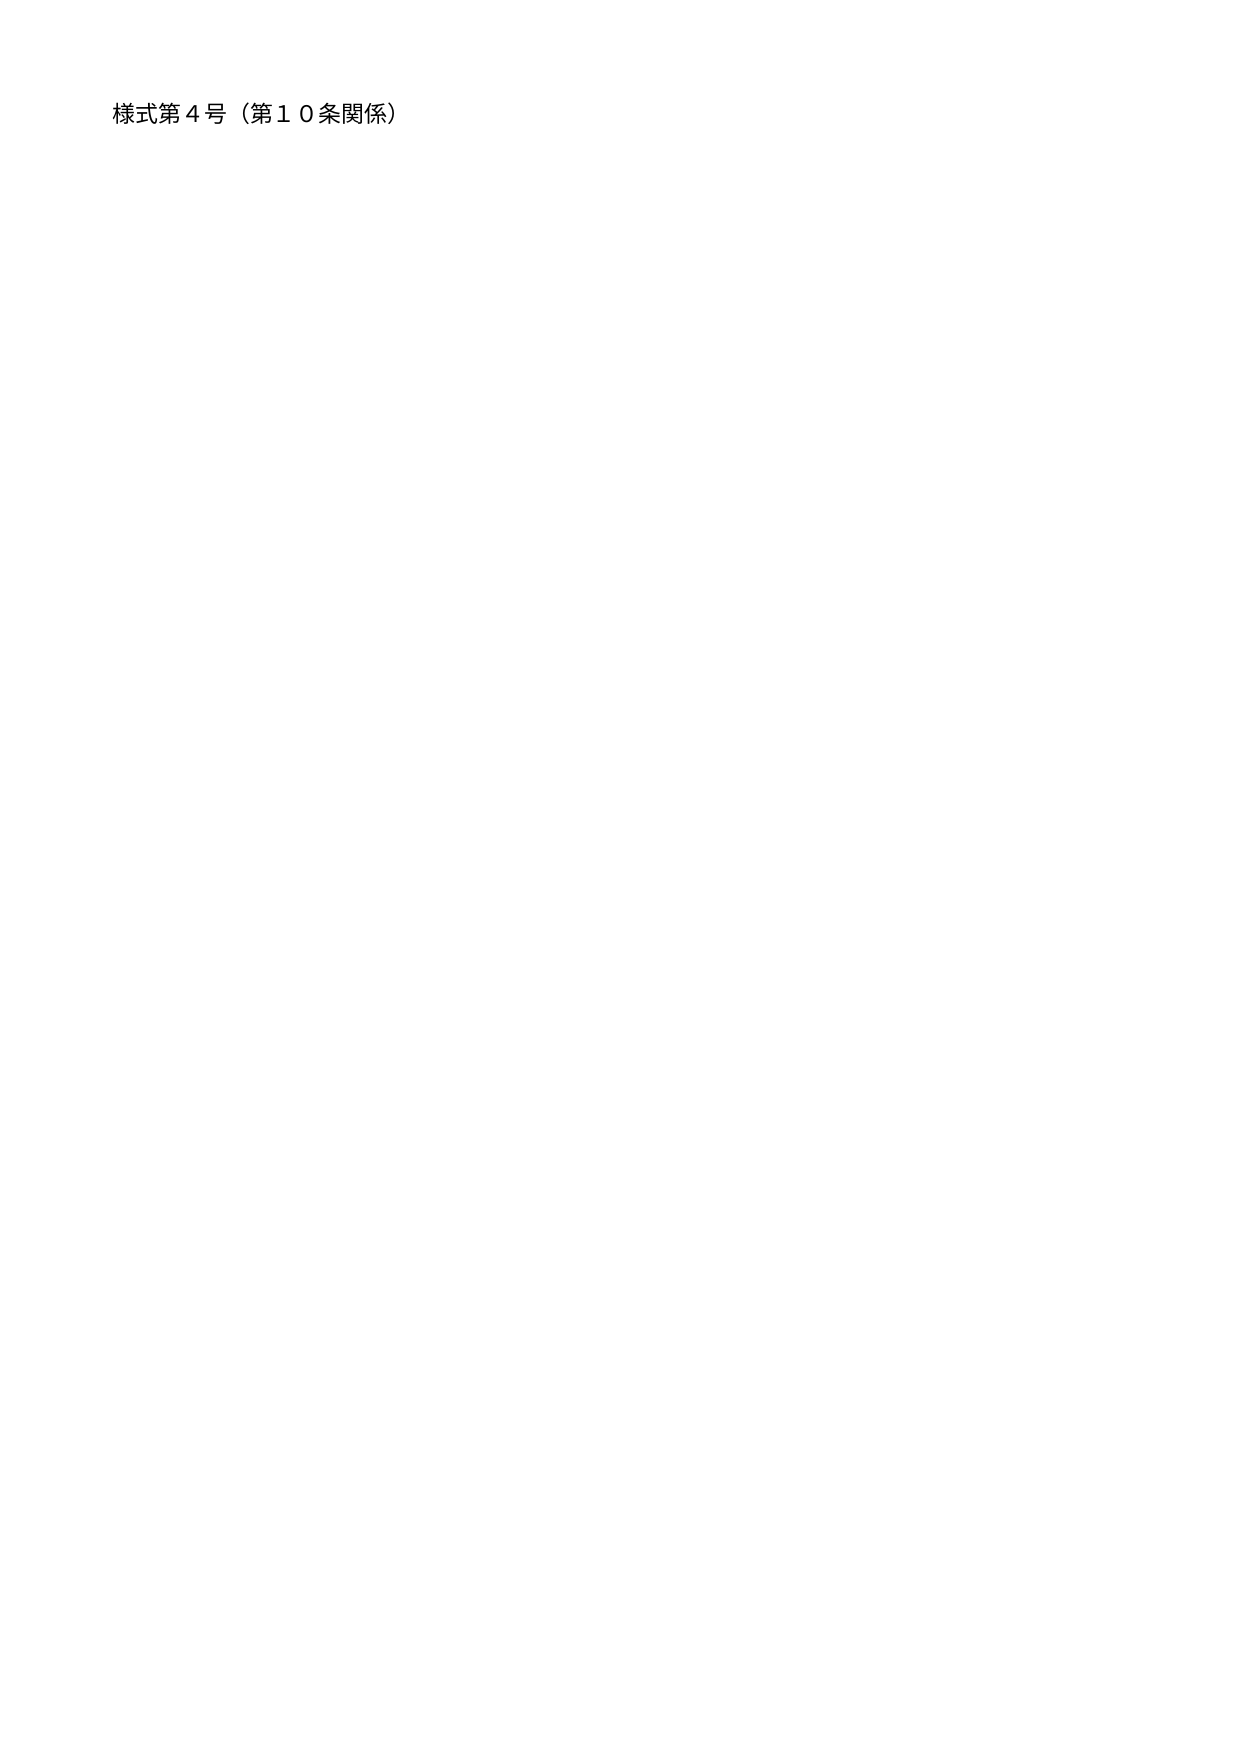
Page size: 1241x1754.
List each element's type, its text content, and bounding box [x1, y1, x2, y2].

text 様式第４号（第１０条関係） [112, 89, 1128, 130]
